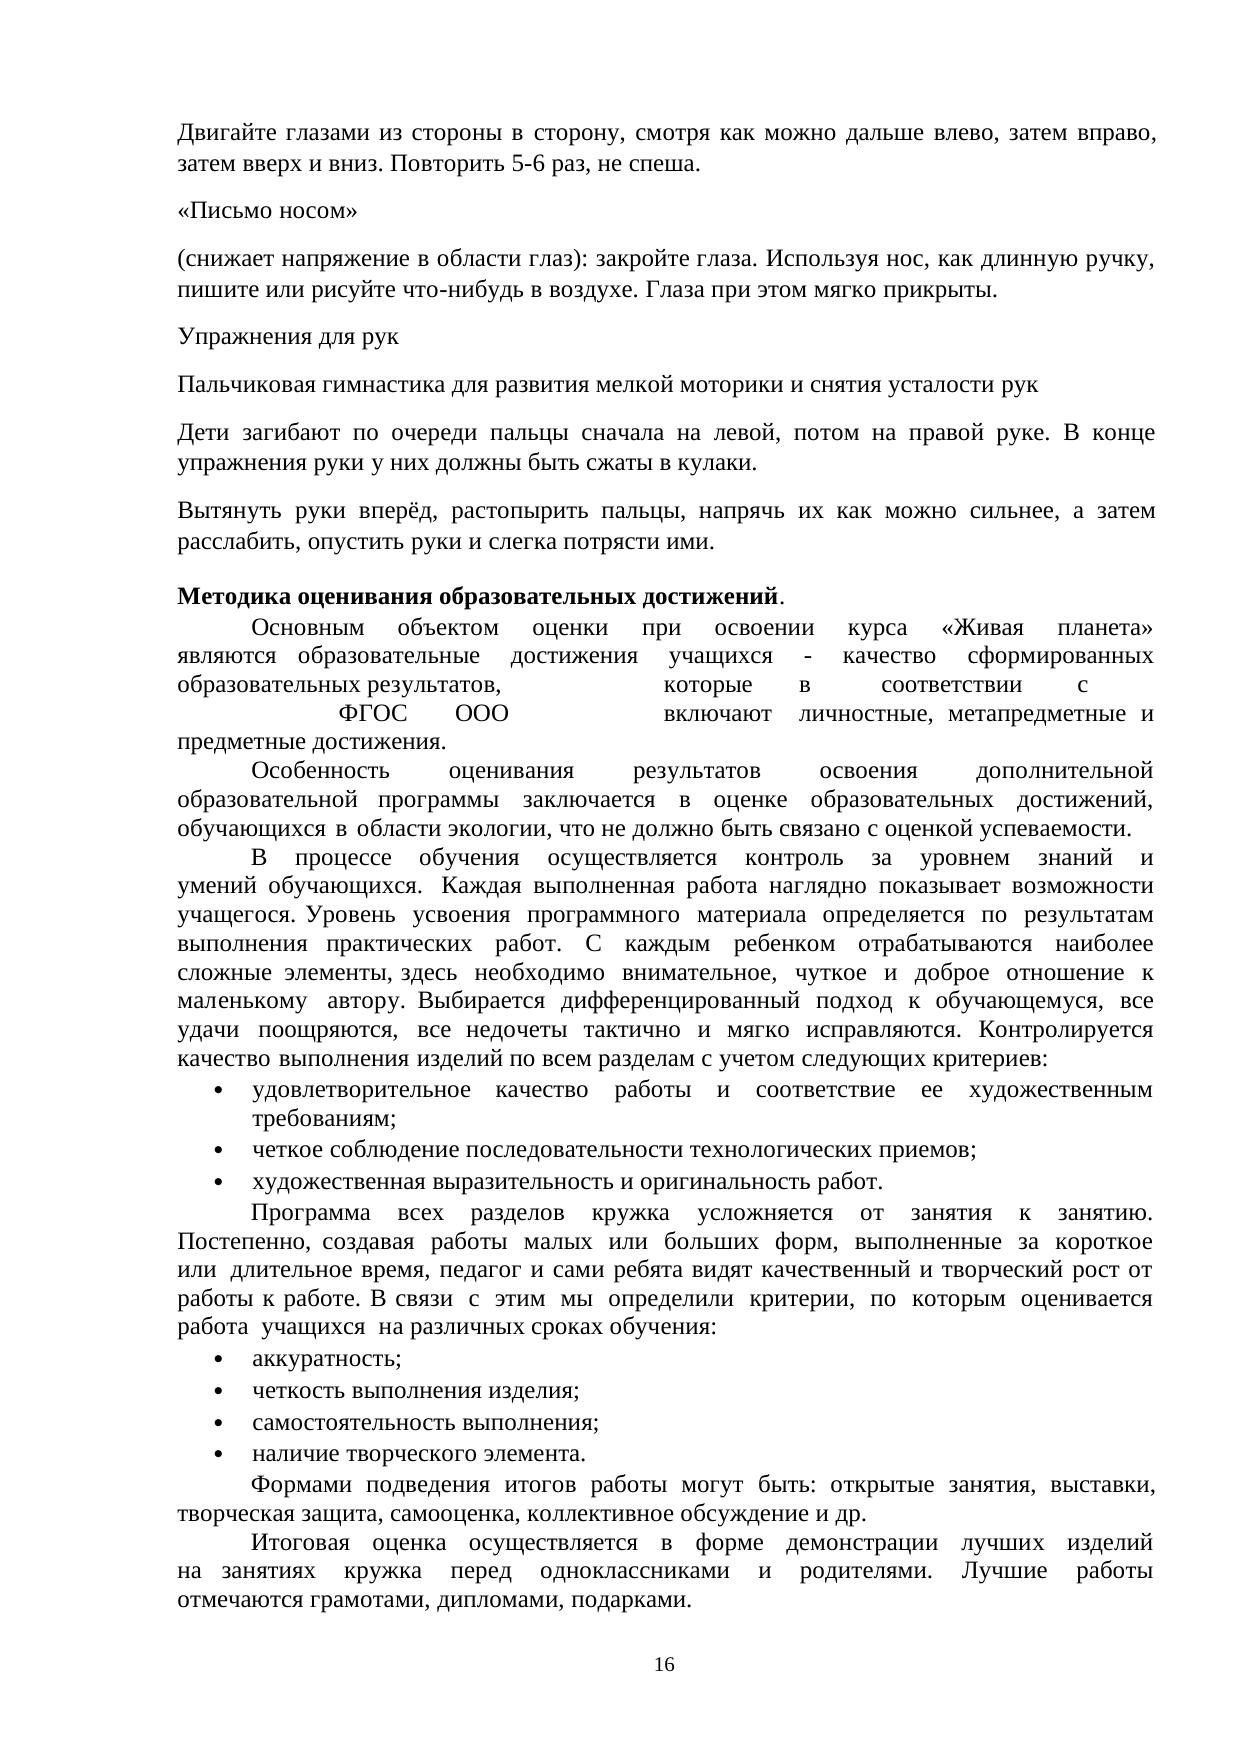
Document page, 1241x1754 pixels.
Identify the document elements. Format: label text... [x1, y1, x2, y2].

text Двигайте глазами из стороны в сторону, смотря как можно дальше влево, затем вправо, затем вверх и вниз. Повторить 5-6 раз, не спеша. [177, 117, 1158, 177]
text Основным объектом оценки при освоении курса «Живая планета» являются образовательные достижения учащихся - качество сформированных образовательных результатов, которые в соответствии с ФГОС ООО включают личностные, метапредметные и предметные достижения. [177, 612, 1154, 755]
text  четкое соблюдение последовательности технологических приемов;  художественная выразительность и оригинальность работ. [214, 1134, 978, 1194]
text Методика оценивания образовательных достижений. [177, 581, 1154, 610]
text «Письмо носом» [177, 196, 1154, 224]
text Итоговая оценка осуществляется в форме демонстрации лучших изделий на занятиях кружка перед одноклассниками и родителями. Лучшие работы отмечаются грамотами, дипломами, подарками. [177, 1527, 1153, 1613]
text Формами подведения итогов работы могут быть: открытые занятия, выставки, творческая защита, самооценка, коллективное обсуждение и др. [177, 1470, 1157, 1527]
text  самостоятельность выполнения;  наличие творческого элемента. [214, 1407, 603, 1467]
text 16 [654, 1652, 1154, 1676]
text Упражнения для рук [177, 321, 1154, 350]
text Программа всех разделов кружка усложняется от занятия к занятию. Постепенно, создавая работы малых или больших форм, выполненные за короткое или длительное время, педагог и сами ребята видят качественный и творческий рост от работы к работе. В связи с этим мы определили критерии, по которым оценивается работа учащихся на различных сроках обучения: [177, 1197, 1153, 1340]
text В процессе обучения осуществляется контроль за уровнем знаний и умений обучающихся. Каждая выполненная работа наглядно показывает возможности учащегося. Уровень усвоения программного материала определяется по результатам выполнения практических работ. С каждым ребенком отрабатываются наиболее сложные элементы, здесь необходимо внимательное, чуткое и доброе отношение к маленькому автору. Выбирается дифференцированный подход к обучающемуся, все удачи поощряются, все недочеты тактично и мягко исправляются. Контролируется качество выполнения изделий по всем разделам с учетом следующих критериев: [177, 842, 1154, 1072]
text  аккуратность; [214, 1343, 1154, 1372]
text Пальчиковая гимнастика для развития мелкой моторики и снятия усталости рук [177, 369, 1154, 398]
text Вытянуть руки вперёд, растопырить пальцы, напрячь их как можно сильнее, а затем расслабить, опустить руки и слегка потрясти ими. [177, 495, 1157, 554]
text Особенность оценивания результатов освоения дополнительной образовательной программы заключается в оценке образовательных достижений, обучающихся в области экологии, что не должно быть связано с оценкой успеваемости. [177, 755, 1153, 842]
text Дети загибают по очереди пальцы сначала на левой, потом на правой руке. В конце упражнения руки у них должны быть сжаты в кулаки. [177, 417, 1157, 476]
text  удовлетворительное качество работы и соответствие ее художественным требованиям; [214, 1074, 1158, 1132]
text  четкость выполнения изделия; [214, 1375, 1154, 1404]
text (снижает напряжение в области глаз): закройте глаза. Используя нос, как длинную ручку, пишите или рисуйте что-нибудь в воздухе. Глаза при этом мягко прикрыты. [177, 243, 1156, 303]
